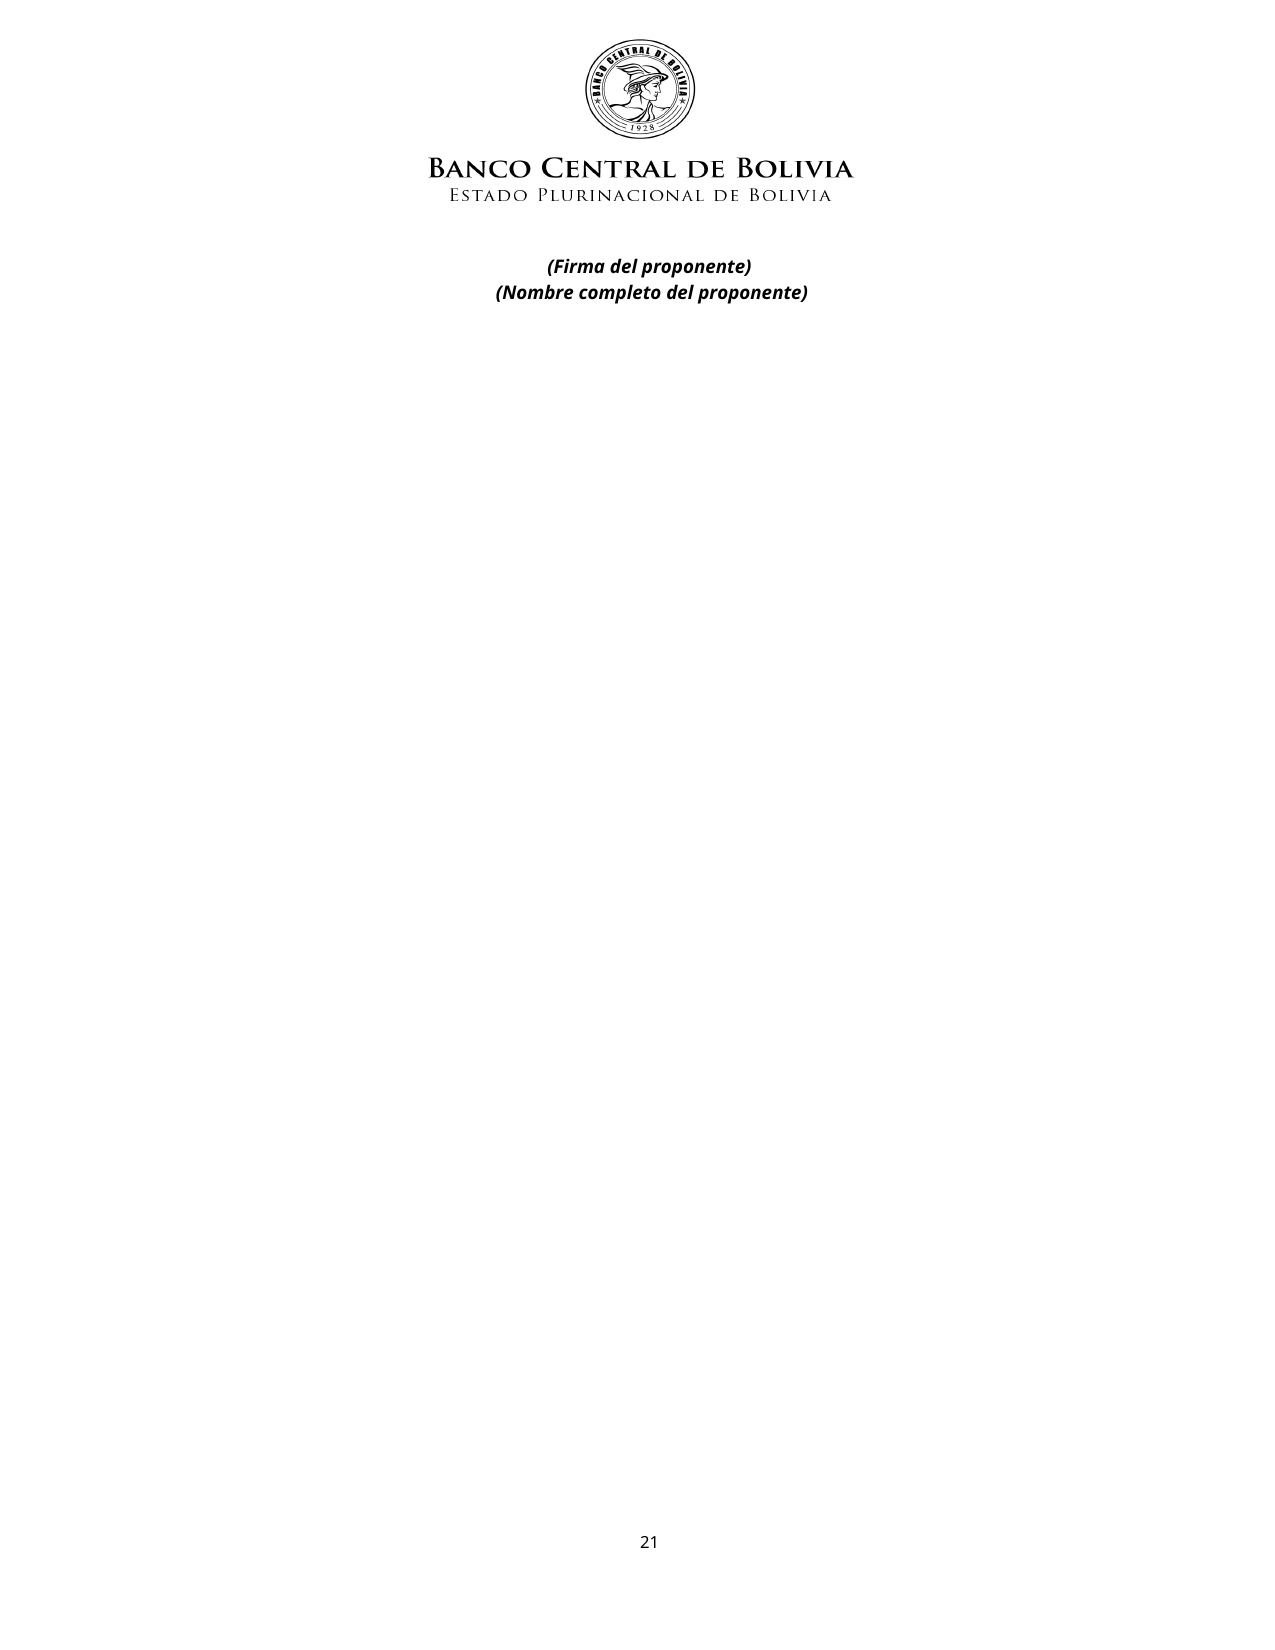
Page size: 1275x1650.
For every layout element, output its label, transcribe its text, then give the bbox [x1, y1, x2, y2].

picture [15, 6, 1262, 209]
text (Nombre completo del proponente) [177, 279, 1121, 305]
text (Firma del proponente) [177, 254, 1121, 279]
